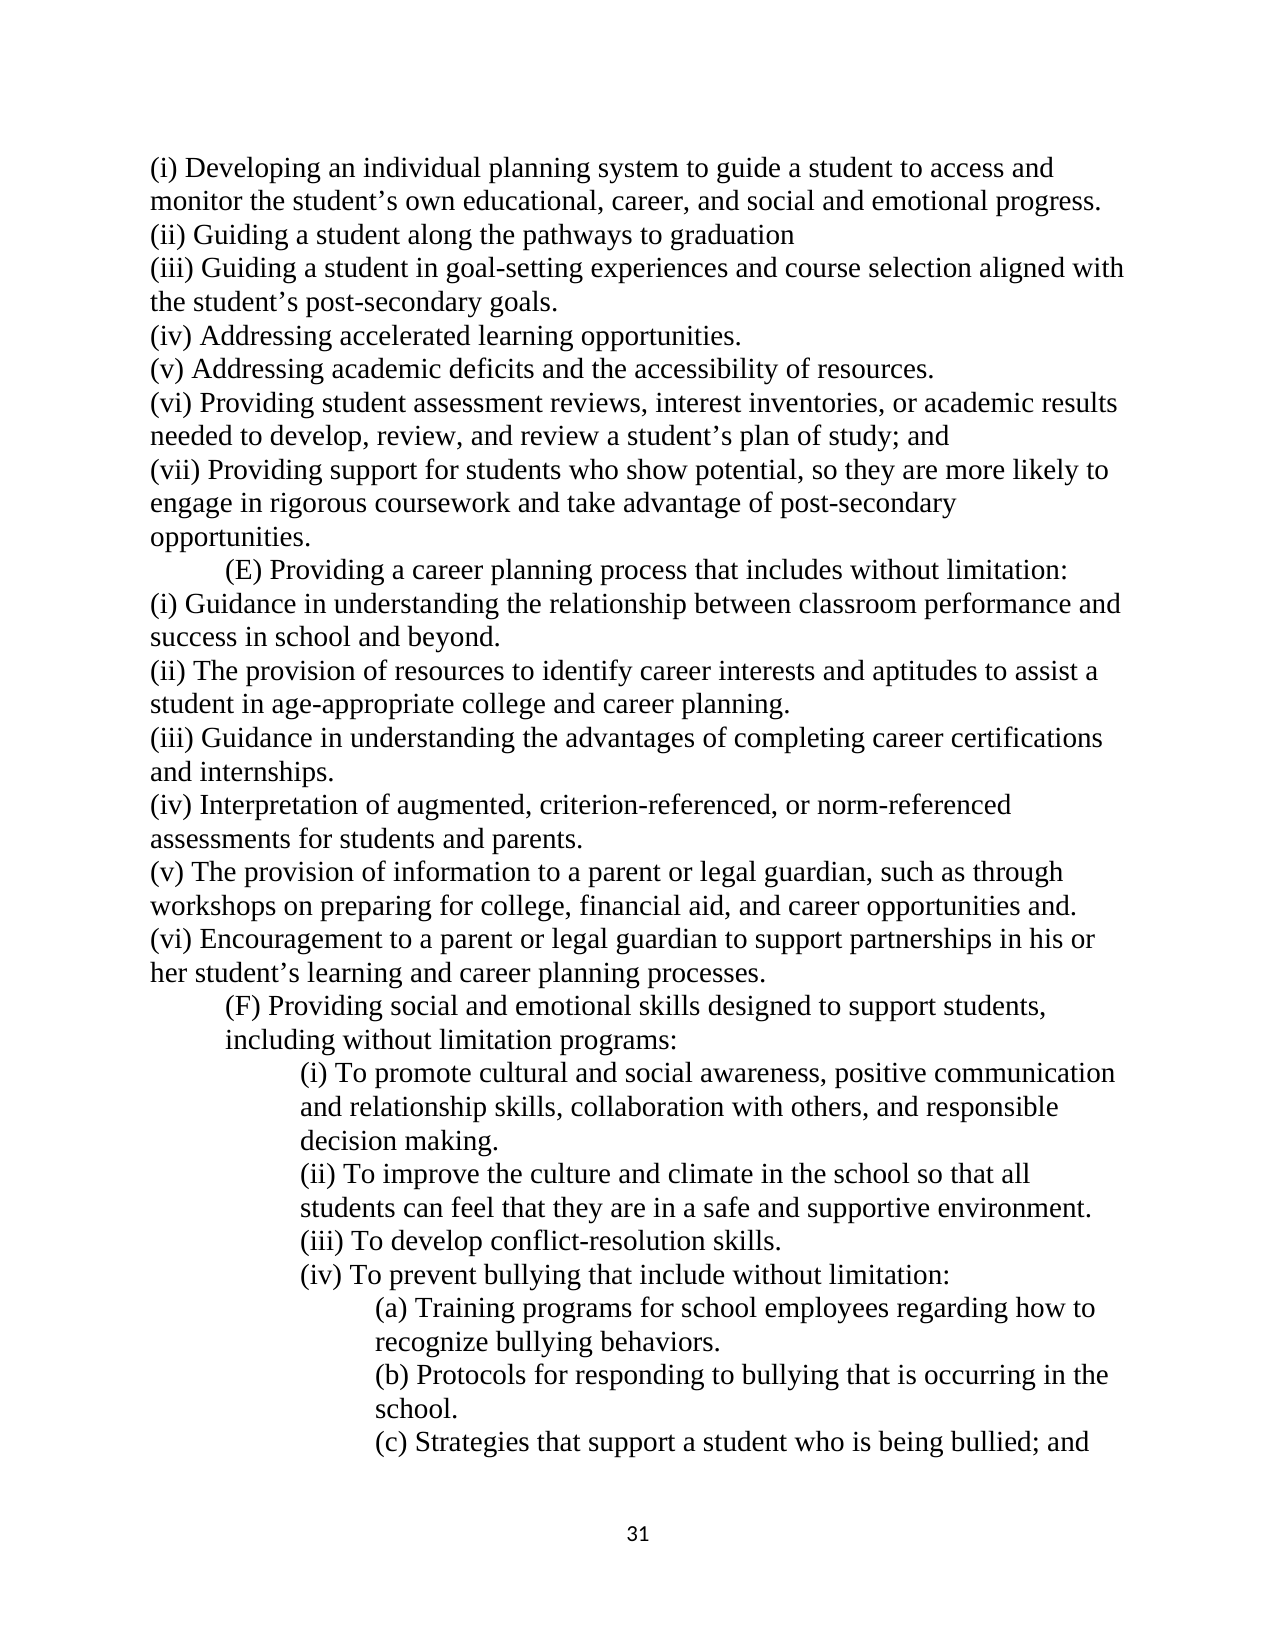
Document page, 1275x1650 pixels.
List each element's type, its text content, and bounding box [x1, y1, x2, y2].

text (iii) Guiding a student in goal-setting experiences and course selection aligned with the student’s post-secondary goals. [150, 251, 1125, 318]
text (i) To promote cultural and social awareness, positive communication and relationship skills, collaboration with others, and responsible decision making. [300, 1056, 1125, 1156]
text (v) Addressing academic deficits and the accessibility of resources. [150, 351, 1125, 385]
text (F) Providing social and emotional skills designed to support students, including without limitation programs: [225, 988, 1125, 1056]
text (b) Protocols for responding to bullying that is occurring in the school. [375, 1357, 1125, 1424]
text (iv) Interpretation of augmented, criterion-referenced, or norm-referenced assessments for students and parents. [150, 787, 1125, 854]
text (iv) Addressing accelerated learning opportunities. [150, 318, 1125, 351]
text (c) Strategies that support a student who is being bullied; and [375, 1424, 1125, 1458]
text (v) The provision of information to a parent or legal guardian, such as through workshops on preparing for college, financial aid, and career opportunities and. [150, 854, 1125, 921]
text (vi) Encouragement to a parent or legal guardian to support partnerships in his or her student’s learning and career planning processes. [150, 921, 1125, 988]
text (iv) To prevent bullying that include without limitation: [150, 1257, 1125, 1290]
text (iii) To develop conflict-resolution skills. [150, 1223, 1125, 1257]
text (ii) The provision of resources to identify career interests and aptitudes to assist a student in age-appropriate college and career planning. [150, 653, 1125, 720]
text (iii) Guidance in understanding the advantages of completing career certifications and internships. [150, 720, 1125, 787]
text (vii) Providing support for students who show potential, so they are more likely to engage in rigorous coursework and take advantage of post-secondary opportunities. [150, 452, 1125, 552]
text (i) Developing an individual planning system to guide a student to access and monitor the student’s own educational, career, and social and emotional progress. [150, 150, 1125, 217]
text (E) Providing a career planning process that includes without limitation: [150, 552, 1125, 586]
text (ii) To improve the culture and climate in the school so that all students can feel that they are in a safe and supportive environment. [300, 1156, 1125, 1223]
text (a) Training programs for school employees regarding how to recognize bullying behaviors. [375, 1290, 1125, 1357]
text (i) Guidance in understanding the relationship between classroom performance and success in school and beyond. [150, 586, 1125, 653]
text (ii) Guiding a student along the pathways to graduation [150, 217, 1125, 251]
text (vi) Providing student assessment reviews, interest inventories, or academic results needed to develop, review, and review a student’s plan of study; and [150, 385, 1125, 452]
